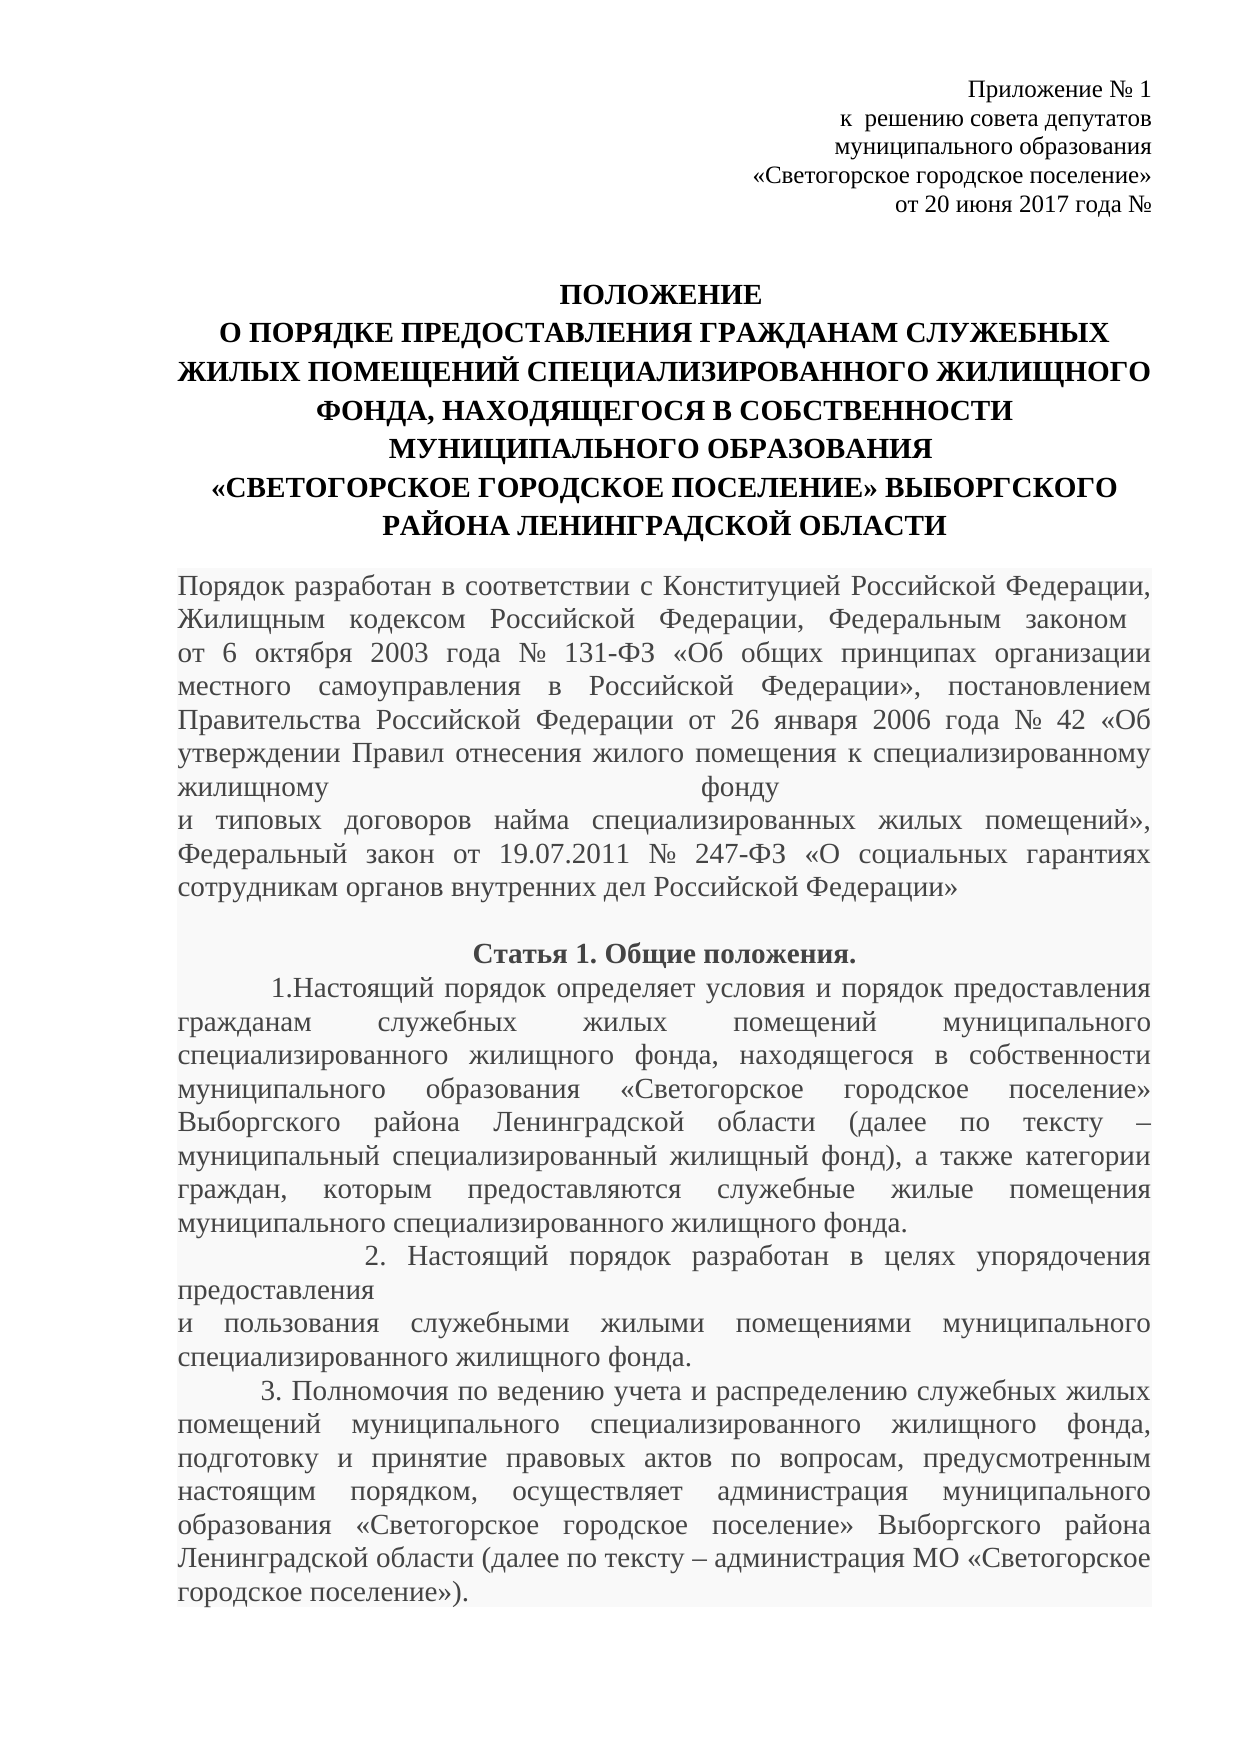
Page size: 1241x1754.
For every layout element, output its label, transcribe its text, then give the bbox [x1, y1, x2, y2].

text Статья 1. Общие положения. [177, 937, 1152, 970]
text от 20 июня 2017 года № [177, 189, 1152, 218]
text 3. Полномочия по ведению учета и распределению служебных жилых помещений муниципального специализированного жилищного фонда, подготовку и принятие правовых актов по вопросам, предусмотренным настоящим порядком, осуществляет администрация муниципального образования «Светогорское городское поселение» Выборгского района Ленинградской области (далее по тексту – администрация МО «Светогорское городское поселение»). [177, 1373, 1152, 1607]
text «Светогорское городское поселение» [177, 160, 1152, 189]
text 1.Настоящий порядок определяет условия и порядок предоставления гражданам служебных жилых помещений муниципального специализированного жилищного фонда, находящегося в собственности муниципального образования «Светогорское городское поселение» Выборгского района Ленинградской области (далее по тексту – муниципальный специализированный жилищный фонд), а также категории граждан, которым предоставляются служебные жилые помещения муниципального специализированного жилищного фонда. [177, 970, 1152, 1238]
text муниципального образования [177, 131, 1152, 160]
text 2. Настоящий порядок разработан в целях упорядочения предоставления и пользования служебными жилыми помещениями муниципального специализированного жилищного фонда. [177, 1238, 1152, 1373]
text ПОЛОЖЕНИЕ О ПОРЯДКЕ ПРЕДОСТАВЛЕНИЯ ГРАЖДАНАМ СЛУЖЕБНЫХ ЖИЛЫХ ПОМЕЩЕНИЙ СПЕЦИАЛИЗИРОВАННОГО ЖИЛИЩНОГО ФОНДА, НАХОДЯЩЕГОСЯ В СОБСТВЕННОСТИ МУНИЦИПАЛЬНОГО ОБРАЗОВАНИЯ «СВЕТОГОРСКОЕ ГОРОДСКОЕ ПОСЕЛЕНИЕ» ВЫБОРГСКОГО РАЙОНА ЛЕНИНГРАДСКОЙ ОБЛАСТИ [177, 277, 1152, 542]
text Порядок разработан в соответствии с Конституцией Российской Федерации, Жилищным кодексом Российской Федерации, Федеральным законом от 6 октября 2003 года № 131-ФЗ «Об общих принципах организации местного самоуправления в Российской Федерации», постановлением Правительства Российской Федерации от 26 января 2006 года № 42 «Об утверждении Правил отнесения жилого помещения к специализированному жилищному фонду и типовых договоров найма специализированных жилых помещений», Федеральный закон от 19.07.2011 № 247-ФЗ «О социальных гарантиях сотрудникам органов внутренних дел Российской Федерации» [177, 568, 1152, 903]
text Приложение № 1 к решению совета депутатов [177, 74, 1152, 131]
